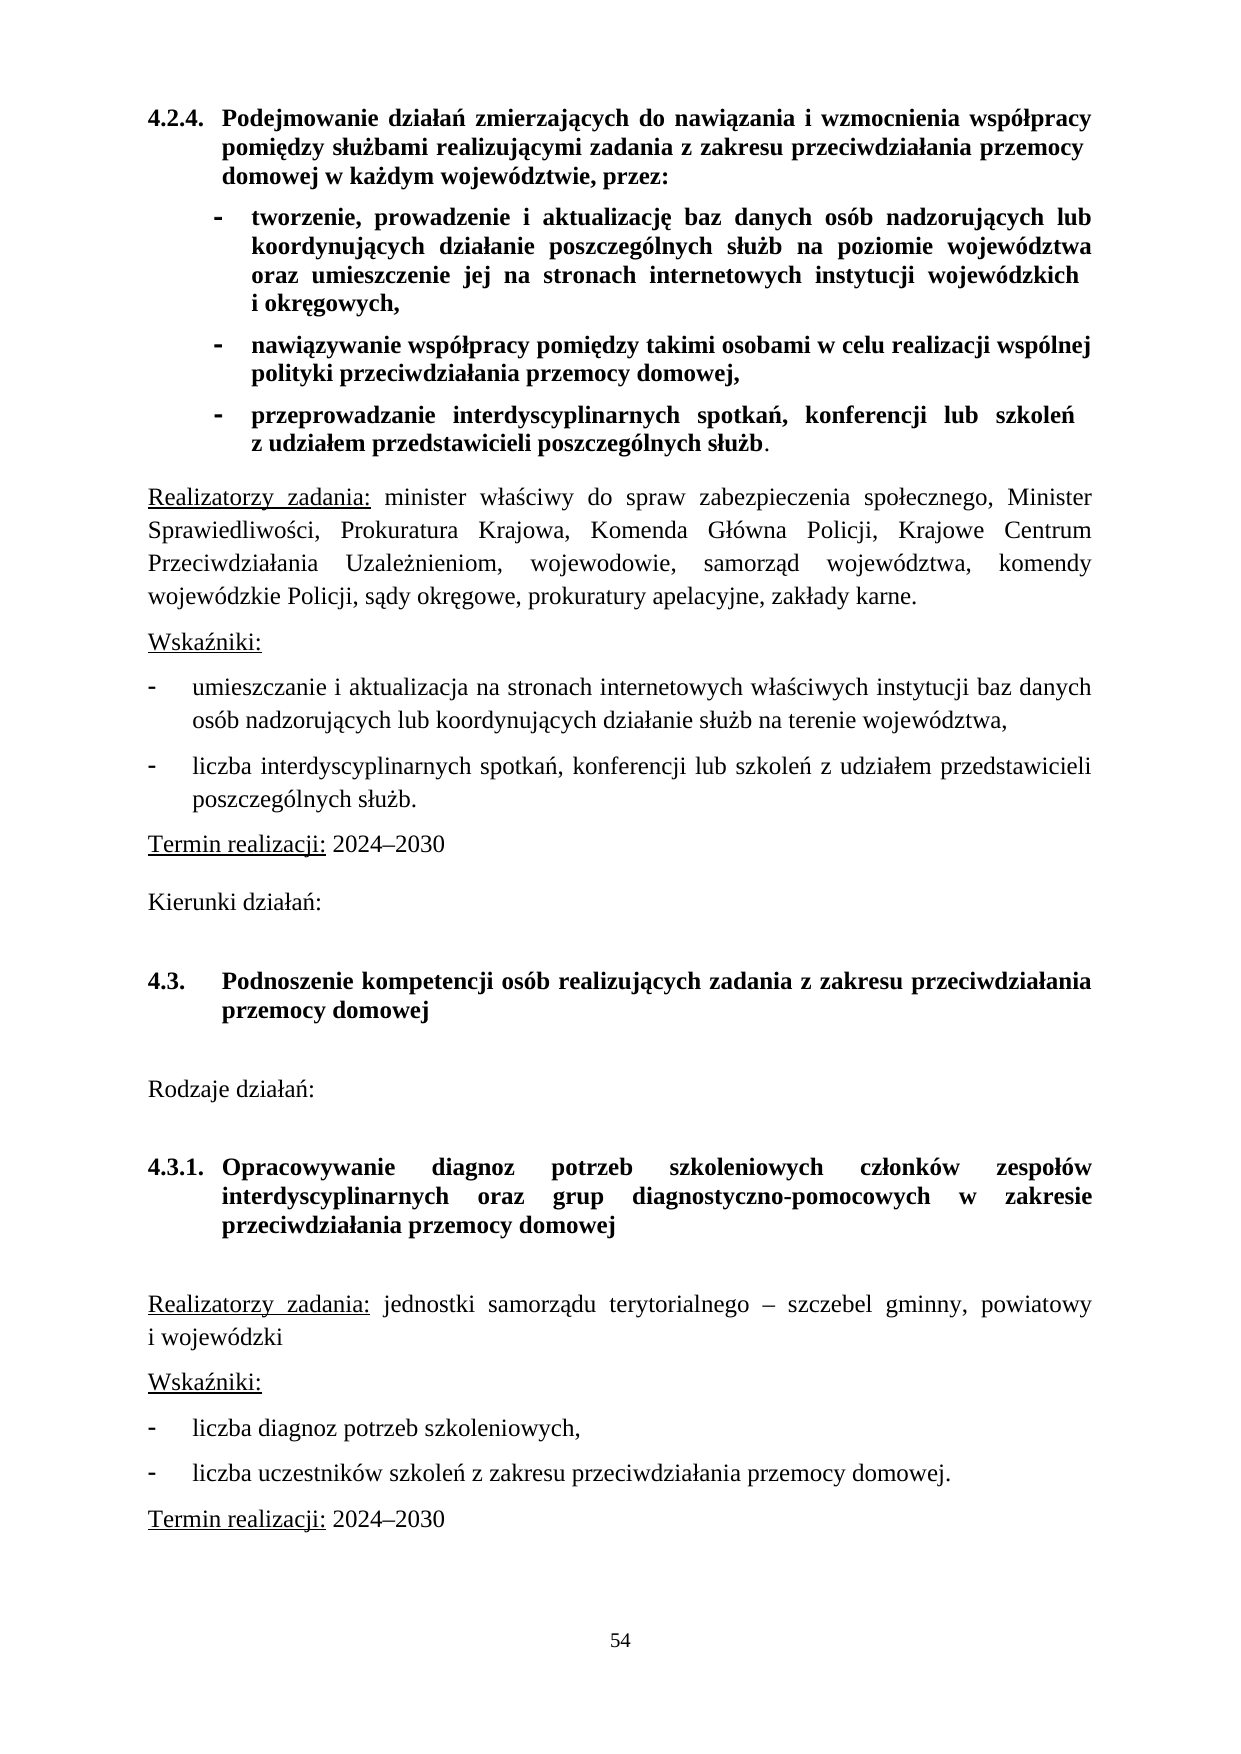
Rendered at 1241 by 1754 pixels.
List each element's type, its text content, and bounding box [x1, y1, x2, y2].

text Podnoszenie kompetencji osób realizujących zadania z zakresu przeciwdziałania przemocy domowej [148, 966, 1093, 1024]
list liczba diagnoz potrzeb szkoleniowych, [148, 1413, 1093, 1441]
list przeprowadzanie interdyscyplinarnych spotkań, konferencji lub szkoleń z udziałem przedstawicieli poszczególnych służb. [214, 400, 1093, 457]
text Realizatorzy zadania: minister właściwy do spraw zabezpieczenia społecznego, Minister Sprawiedliwości, Prokuratura Krajowa, Komenda Główna Policji, Krajowe Centrum Przeciwdziałania Uzależnieniom, wojewodowie, samorząd województwa, komendy wojewódzkie Policji, sądy okręgowe, prokuratury apelacyjne, zakłady karne. [148, 482, 1093, 610]
text Kierunki działań: [148, 887, 1093, 916]
text Rodzaje działań: [148, 1074, 1093, 1102]
list umieszczanie i aktualizacja na stronach internetowych właściwych instytucji baz danych osób nadzorujących lub koordynujących działanie służb na terenie województwa, [148, 672, 1093, 734]
list tworzenie, prowadzenie i aktualizację baz danych osób nadzorujących lub koordynujących działanie poszczególnych służb na poziomie województwa oraz umieszczenie jej na stronach internetowych instytucji wojewódzkich i okręgowych, [214, 202, 1093, 317]
text Termin realizacji: 2024–2030 [148, 829, 1093, 858]
text Podejmowanie działań zmierzających do nawiązania i wzmocnienia współpracy pomiędzy służbami realizującymi zadania z zakresu przeciwdziałania przemocy domowej w każdym województwie, przez: [148, 103, 1093, 190]
list liczba uczestników szkoleń z zakresu przeciwdziałania przemocy domowej. [148, 1458, 1093, 1487]
list nawiązywanie współpracy pomiędzy takimi osobami w celu realizacji wspólnej polityki przeciwdziałania przemocy domowej, [214, 330, 1093, 387]
text Realizatorzy zadania: jednostki samorządu terytorialnego – szczebel gminny, powiatowy i wojewódzki [148, 1289, 1093, 1350]
text Wskaźniki: [148, 1367, 1093, 1396]
text Termin realizacji: 2024–2030 [148, 1504, 1093, 1532]
text Opracowywanie diagnoz potrzeb szkoleniowych członków zespołów interdyscyplinarnych oraz grup diagnostyczno-pomocowych w zakresie przeciwdziałania przemocy domowej [148, 1152, 1093, 1239]
list liczba interdyscyplinarnych spotkań, konferencji lub szkoleń z udziałem przedstawicieli poszczególnych służb. [148, 751, 1093, 813]
text Wskaźniki: [148, 627, 1093, 656]
